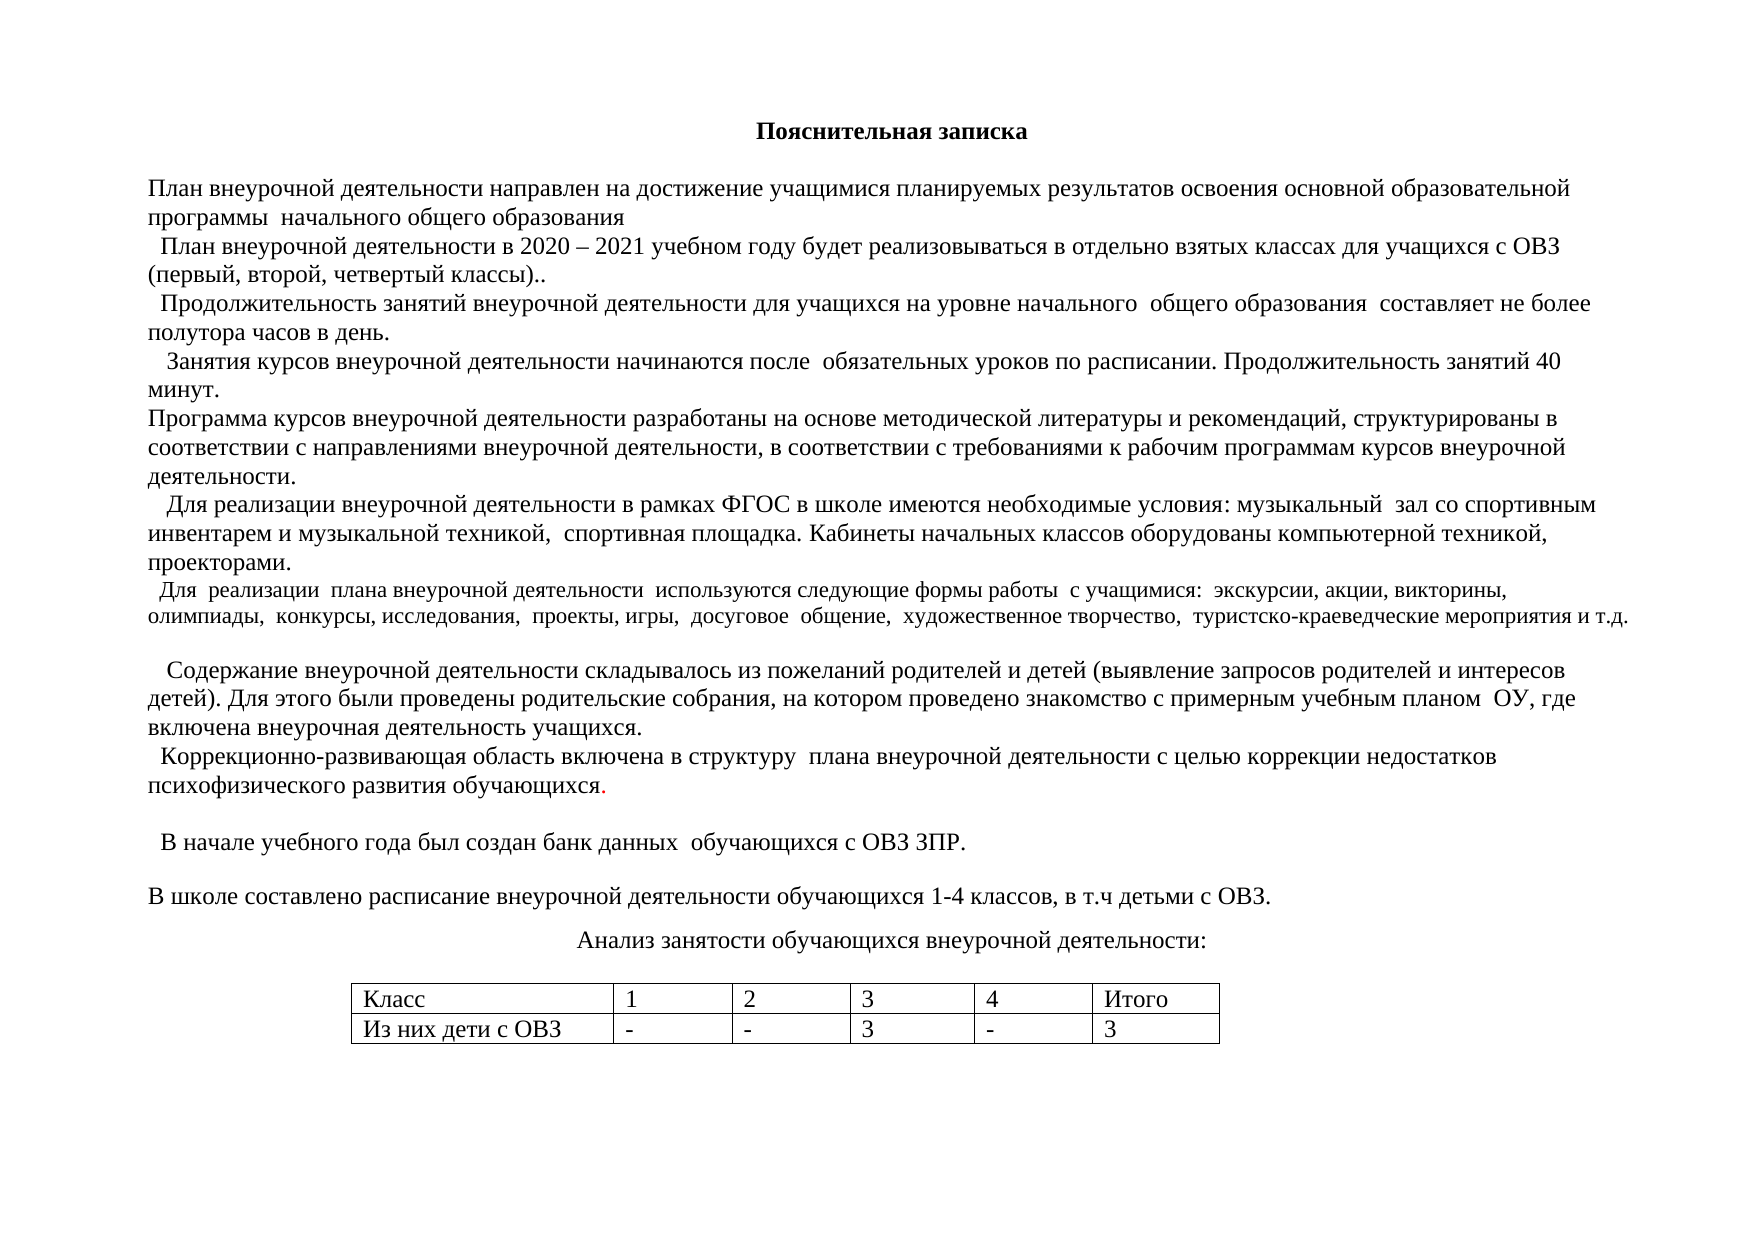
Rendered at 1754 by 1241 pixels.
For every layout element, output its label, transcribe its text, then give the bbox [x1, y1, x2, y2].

text Для реализации внеурочной деятельности в рамках ФГОС в школе имеются необходимые условия: музыкальный зал со спортивным инвентарем и музыкальной техникой, спортивная площадка. Кабинеты начальных классов оборудованы компьютерной техникой, проекторами. [148, 489, 1636, 576]
text План внеурочной деятельности направлен на достижение учащимися планируемых результатов освоения основной образовательной программы начального общего образования [148, 173, 1636, 231]
text Коррекционно-развивающая область включена в структуру плана внеурочной деятельности с целью коррекции недостатков психофизического развития обучающихся. [148, 741, 1636, 798]
text Для реализации плана внеурочной деятельности используются следующие формы работы с учащимися: экскурсии, акции, викторины, олимпиады, конкурсы, исследования, проекты, игры, досуговое общение, художественное творчество, туристско-краеведческие мероприятия и т.д. [148, 576, 1636, 628]
text Пояснительная записка [148, 116, 1636, 144]
table_header 4 [975, 984, 1092, 1013]
table_header Класс [352, 984, 613, 1013]
text Анализ занятости обучающихся внеурочной деятельности: [148, 926, 1636, 954]
text В школе составлено расписание внеурочной деятельности обучающихся 1-4 классов, в т.ч детьми с ОВЗ. [148, 881, 1636, 910]
text Занятия курсов внеурочной деятельности начинаются после обязательных уроков по расписании. Продолжительность занятий 40 минут. [148, 346, 1636, 403]
table_cell 3 [851, 1014, 974, 1043]
table_header Итого [1093, 984, 1219, 1013]
table_header 2 [733, 984, 850, 1013]
text Продолжительность занятий внеурочной деятельности для учащихся на уровне начального общего образования составляет не более полутора часов в день. [148, 288, 1636, 346]
table_header 1 [614, 984, 732, 1013]
table_cell Из них дети с ОВЗ [352, 1014, 613, 1043]
text Содержание внеурочной деятельности складывалось из пожеланий родителей и детей (выявление запросов родителей и интересов детей). Для этого были проведены родительские собрания, на котором проведено знакомство с примерным учебным планом ОУ, где включена внеурочная деятельность учащихся. [148, 655, 1636, 741]
table_cell - [614, 1014, 732, 1043]
text В начале учебного года был создан банк данных обучающихся с ОВЗ ЗПР. [148, 827, 1636, 856]
table_header 3 [851, 984, 974, 1013]
table_cell - [733, 1014, 850, 1043]
table_cell 3 [1093, 1014, 1219, 1043]
table_cell - [975, 1014, 1092, 1043]
text План внеурочной деятельности в 2020 – 2021 учебном году будет реализовываться в отдельно взятых классах для учащихся с ОВЗ (первый, второй, четвертый классы).. [148, 231, 1636, 288]
text Программа курсов внеурочной деятельности разработаны на основе методической литературы и рекомендаций, структурированы в соответствии с направлениями внеурочной деятельности, в соответствии с требованиями к рабочим программам курсов внеурочной деятельности. [148, 403, 1636, 489]
